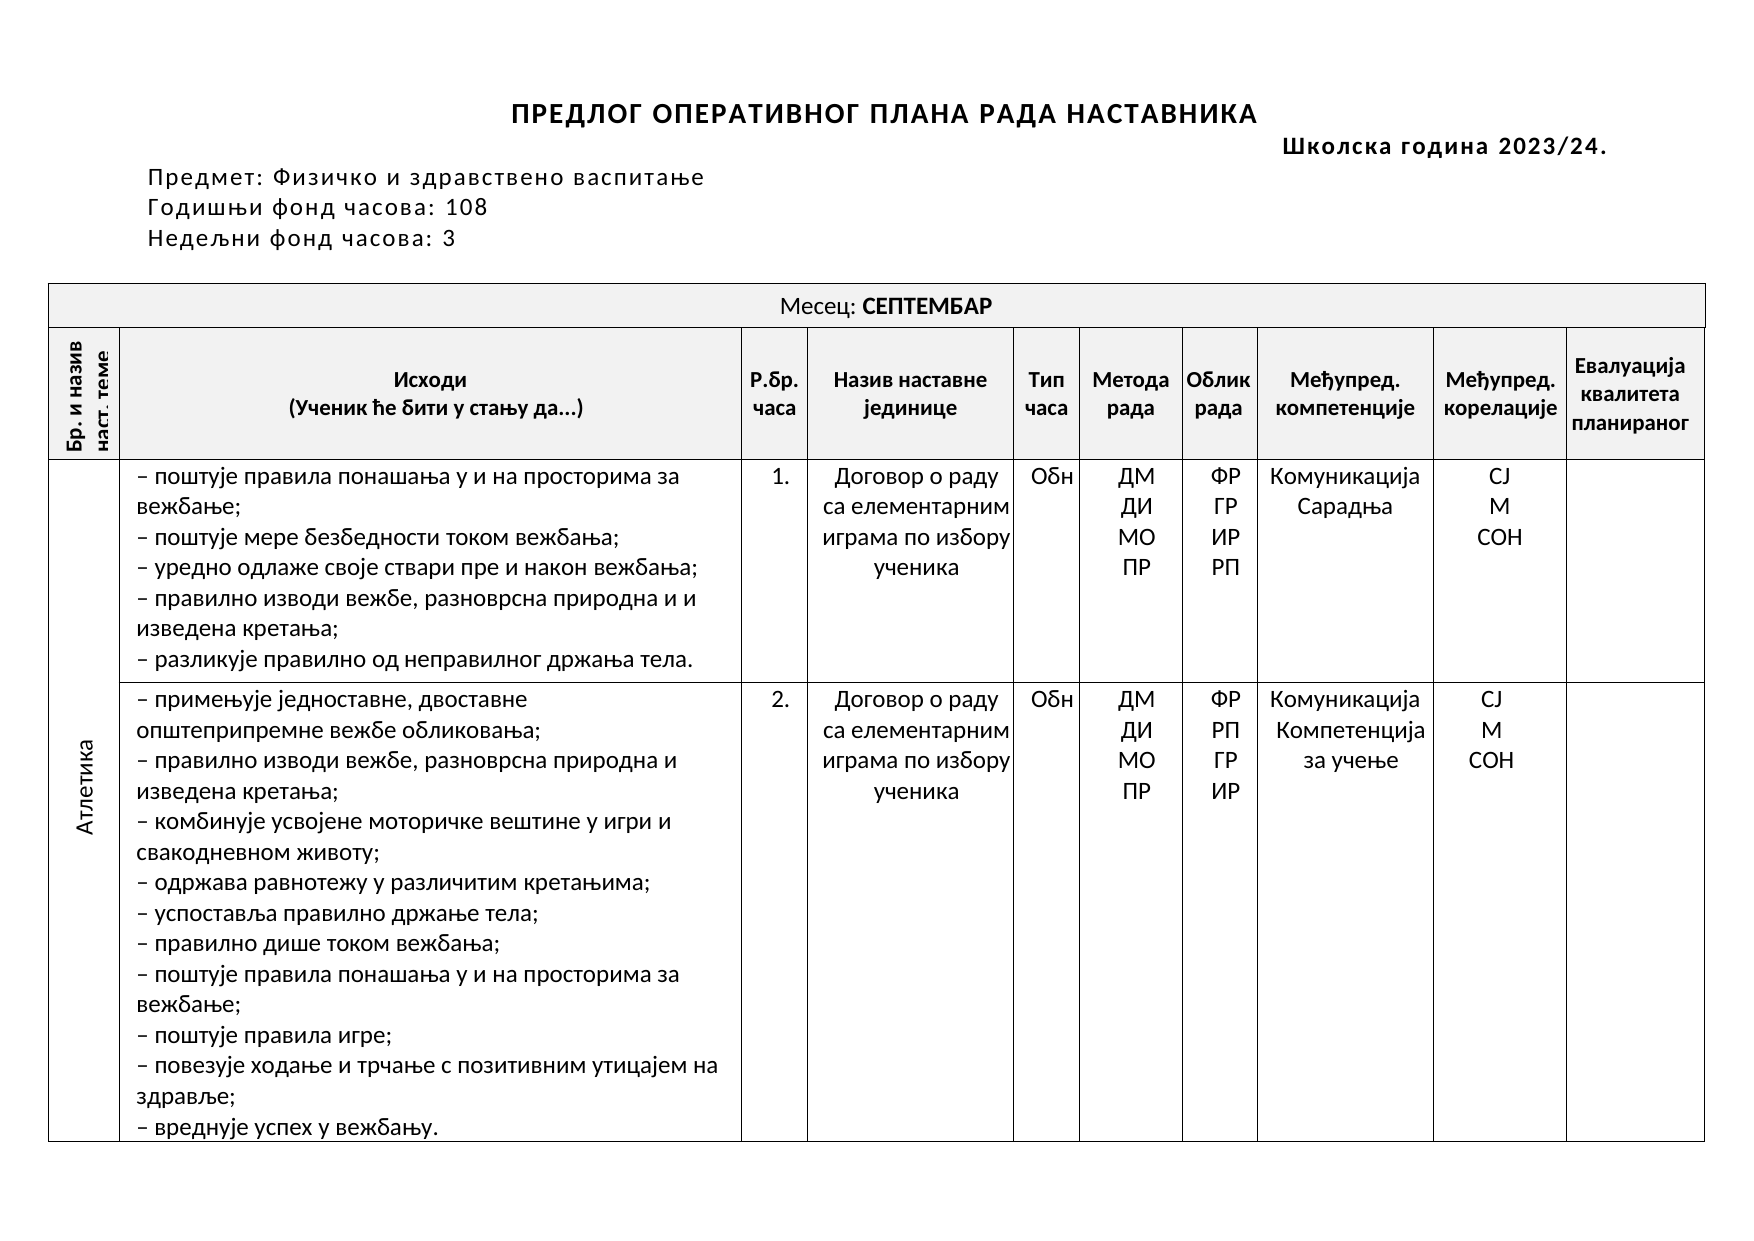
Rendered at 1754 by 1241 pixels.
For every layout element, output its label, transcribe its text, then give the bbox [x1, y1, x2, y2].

table_cell Комуникација Компетенција за учење [1258, 683, 1433, 1141]
table_cell 2. [742, 683, 807, 1141]
table_cell Бр. и назив наст. теме [49, 328, 119, 459]
table_cell Р.бр. часа [742, 328, 807, 459]
table_cell [1567, 683, 1704, 1141]
table_cell Атлетика [49, 460, 119, 1141]
table_cell Међупред. корелације [1434, 328, 1566, 459]
table_cell Договор о раду са елементарним играма по избору ученика [808, 683, 1013, 1141]
table_cell СЈ М СОН [1434, 683, 1566, 1141]
text Предмет: Физичко и здравствено васпитање [148, 161, 1606, 191]
text Школска година 2023/24. [1048, 130, 1606, 161]
table_cell ДМ ДИ МО ПР [1080, 683, 1182, 1141]
table_cell – примењује једноставнe, двоставне општеприпремне вежбе обликовања; – правилно изводи вежбе, разноврсна природна и изведена кретања; – комбинује усвојене моторичке вештине у игри и свакодневном животу; – одржава равнотежу у различитим кретањима; – успоставља правилно држање тела; – правилно дише током вежбања; – поштује правила понашања у и на просторима за вежбање; – поштује правила игре; – повезује ходање и трчање с позитивним утицајем на здравље; – вреднује успех у вежбању. [120, 683, 741, 1141]
text Годишњи фонд часова: 108 [148, 191, 1606, 222]
table_cell – поштује правила понашања у и на просторима за вежбање; – поштује мере безбедности током вежбања; – уредно одлаже своје ствари пре и након вежбања; – правилно изводи вежбе, разноврсна природна и и изведена кретања; – разликује правилно од неправилног држања тела. [120, 460, 741, 682]
table_cell Евалуација квалитета планираног [1567, 328, 1704, 459]
table_cell СЈ М СОН [1434, 460, 1566, 682]
table_cell [1567, 460, 1704, 682]
table_header Месец: СЕПТЕМБАР [49, 284, 1705, 327]
table_cell Исходи (Ученик ће бити у стању да...) [120, 328, 741, 459]
table_cell Комуникација Сарадња [1258, 460, 1433, 682]
text Недељни фонд часова: 3 [148, 222, 1606, 252]
table_cell ДМ ДИ МО ПР [1080, 460, 1182, 682]
text ПРЕДЛОГ ОПЕРАТИВНОГ ПЛАНА РАДА НАСТАВНИКА [148, 95, 1606, 130]
table_cell Тип часа [1014, 328, 1079, 459]
table_cell Облик рада [1183, 328, 1257, 459]
table_cell ФР РП ГР ИР [1183, 683, 1257, 1141]
table_cell Метода рада [1080, 328, 1182, 459]
table_cell Обн [1014, 460, 1079, 682]
table_cell 1. [742, 460, 807, 682]
table_cell Међупред. компетенције [1258, 328, 1433, 459]
table_cell Обн [1014, 683, 1079, 1141]
table_cell Назив наставне јединице [808, 328, 1013, 459]
table_cell ФР ГР ИР РП [1183, 460, 1257, 682]
table_cell Договор о раду са елементарним играма по избору ученика [808, 460, 1013, 682]
